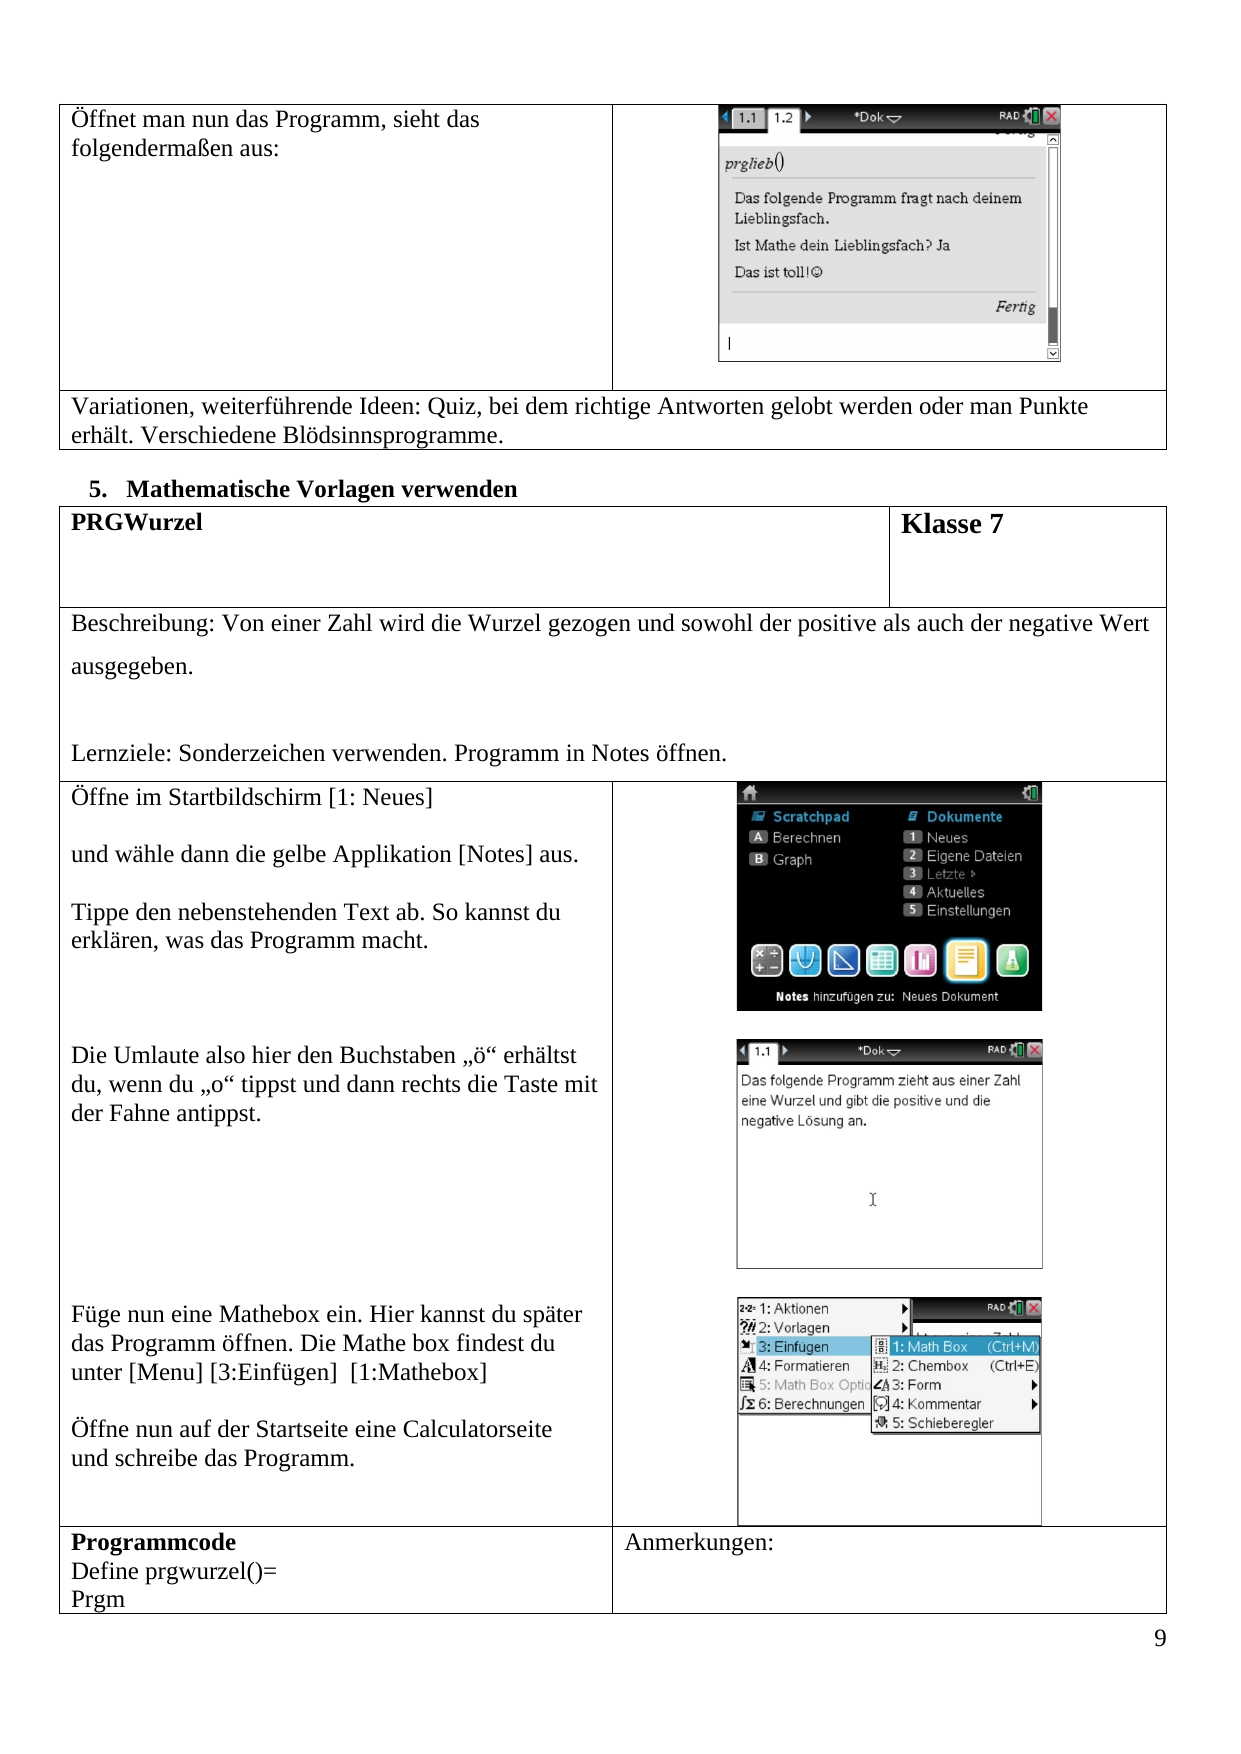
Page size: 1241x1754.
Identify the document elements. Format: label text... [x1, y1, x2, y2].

table_cell Beschreibung: Von einer Zahl wird die Wurzel gezogen und sowohl der positive als auch der negative Wert ausgegeben. Lernziele: Sonderzeichen verwenden. Programm in Notes öffnen. [60, 608, 1166, 781]
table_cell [60, 1527, 612, 1613]
picture [737, 1297, 1042, 1526]
picture [718, 104, 1061, 362]
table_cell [613, 1527, 1166, 1613]
table_cell Öffnet man nun das Programm, sieht das folgendermaßen aus: [60, 105, 612, 390]
table_cell [613, 105, 1166, 390]
table_cell [613, 782, 1166, 1526]
subtitle Mathematische Vorlagen verwenden [89, 474, 1167, 503]
table_header PRGWurzel [60, 507, 889, 607]
picture [736, 781, 1043, 1011]
table_cell Öffne im Startbildschirm [1: Neues] und wähle dann die gelbe Applikation [Notes] aus. Tippe den nebenstehenden Text ab. So kannst du erklären, was das Programm macht. Die Umlaute also hier den Buchstaben „ö“ erhältst du, wenn du „o“ tippst und dann rechts die Taste mit der Fahne antippst. Füge nun eine Mathebox ein. Hier kannst du später das Programm öffnen. Die Mathe box findest du unter [Menu] [3:Einfügen] [1:Mathebox] Öffne nun auf der Startseite eine Calculatorseite und schreibe das Programm. [60, 782, 612, 1526]
picture [736, 1039, 1043, 1269]
table_cell Variationen, weiterführende Ideen: Quiz, bei dem richtige Antworten gelobt werden oder man Punkte erhält. Verschiedene Blödsinnsprogramme. [60, 391, 1166, 448]
table_header Klasse 7 [890, 507, 1166, 607]
